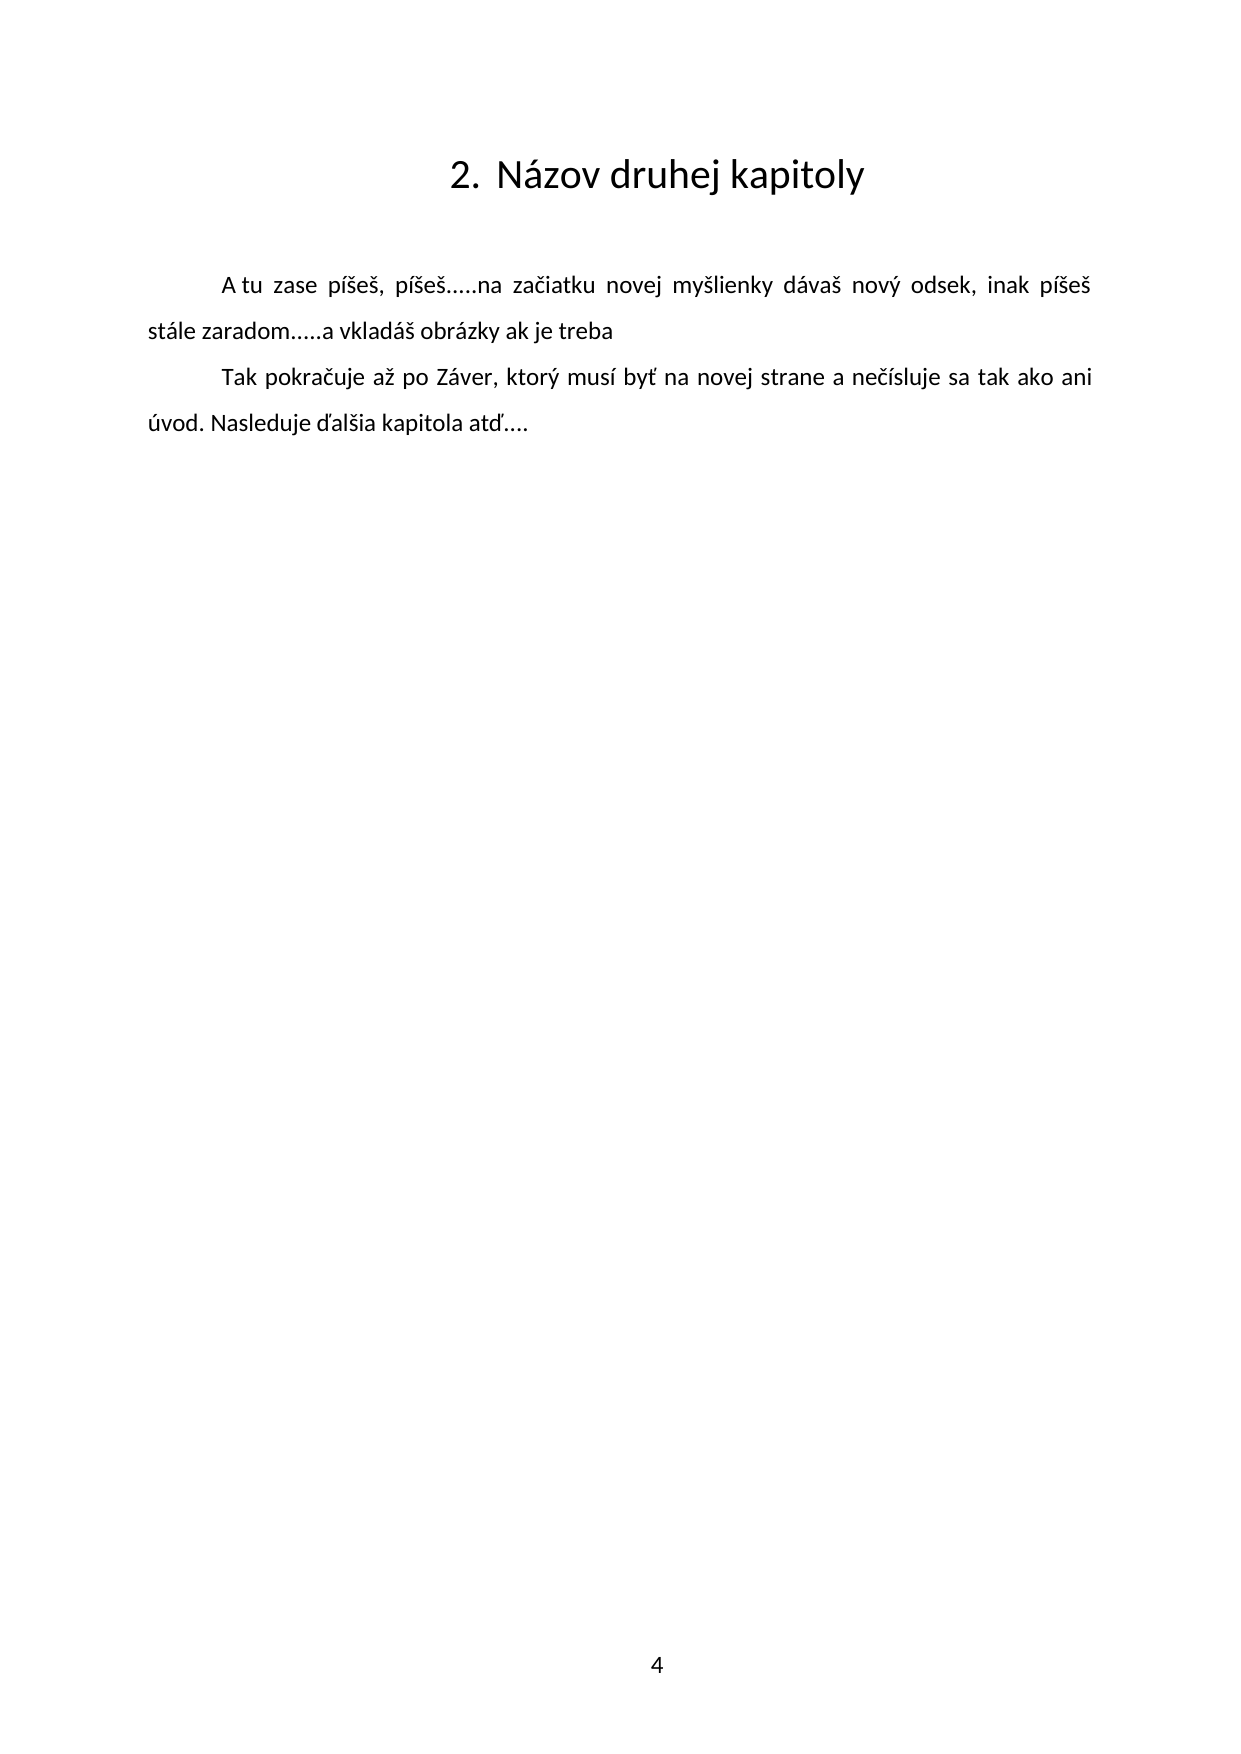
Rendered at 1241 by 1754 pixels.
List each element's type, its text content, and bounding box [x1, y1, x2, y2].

text Tak pokračuje až po Záver, ktorý musí byť na novej strane a nečísluje sa tak ako ani úvod. Nasleduje ďalšia kapitola atď.... [148, 361, 1093, 437]
subtitle Názov druhej kapitoly [221, 148, 1093, 198]
text A tu zase píšeš, píšeš.....na začiatku novej myšlienky dávaš nový odsek, inak píšeš stále zaradom.....a vkladáš obrázky ak je treba [148, 269, 1093, 346]
